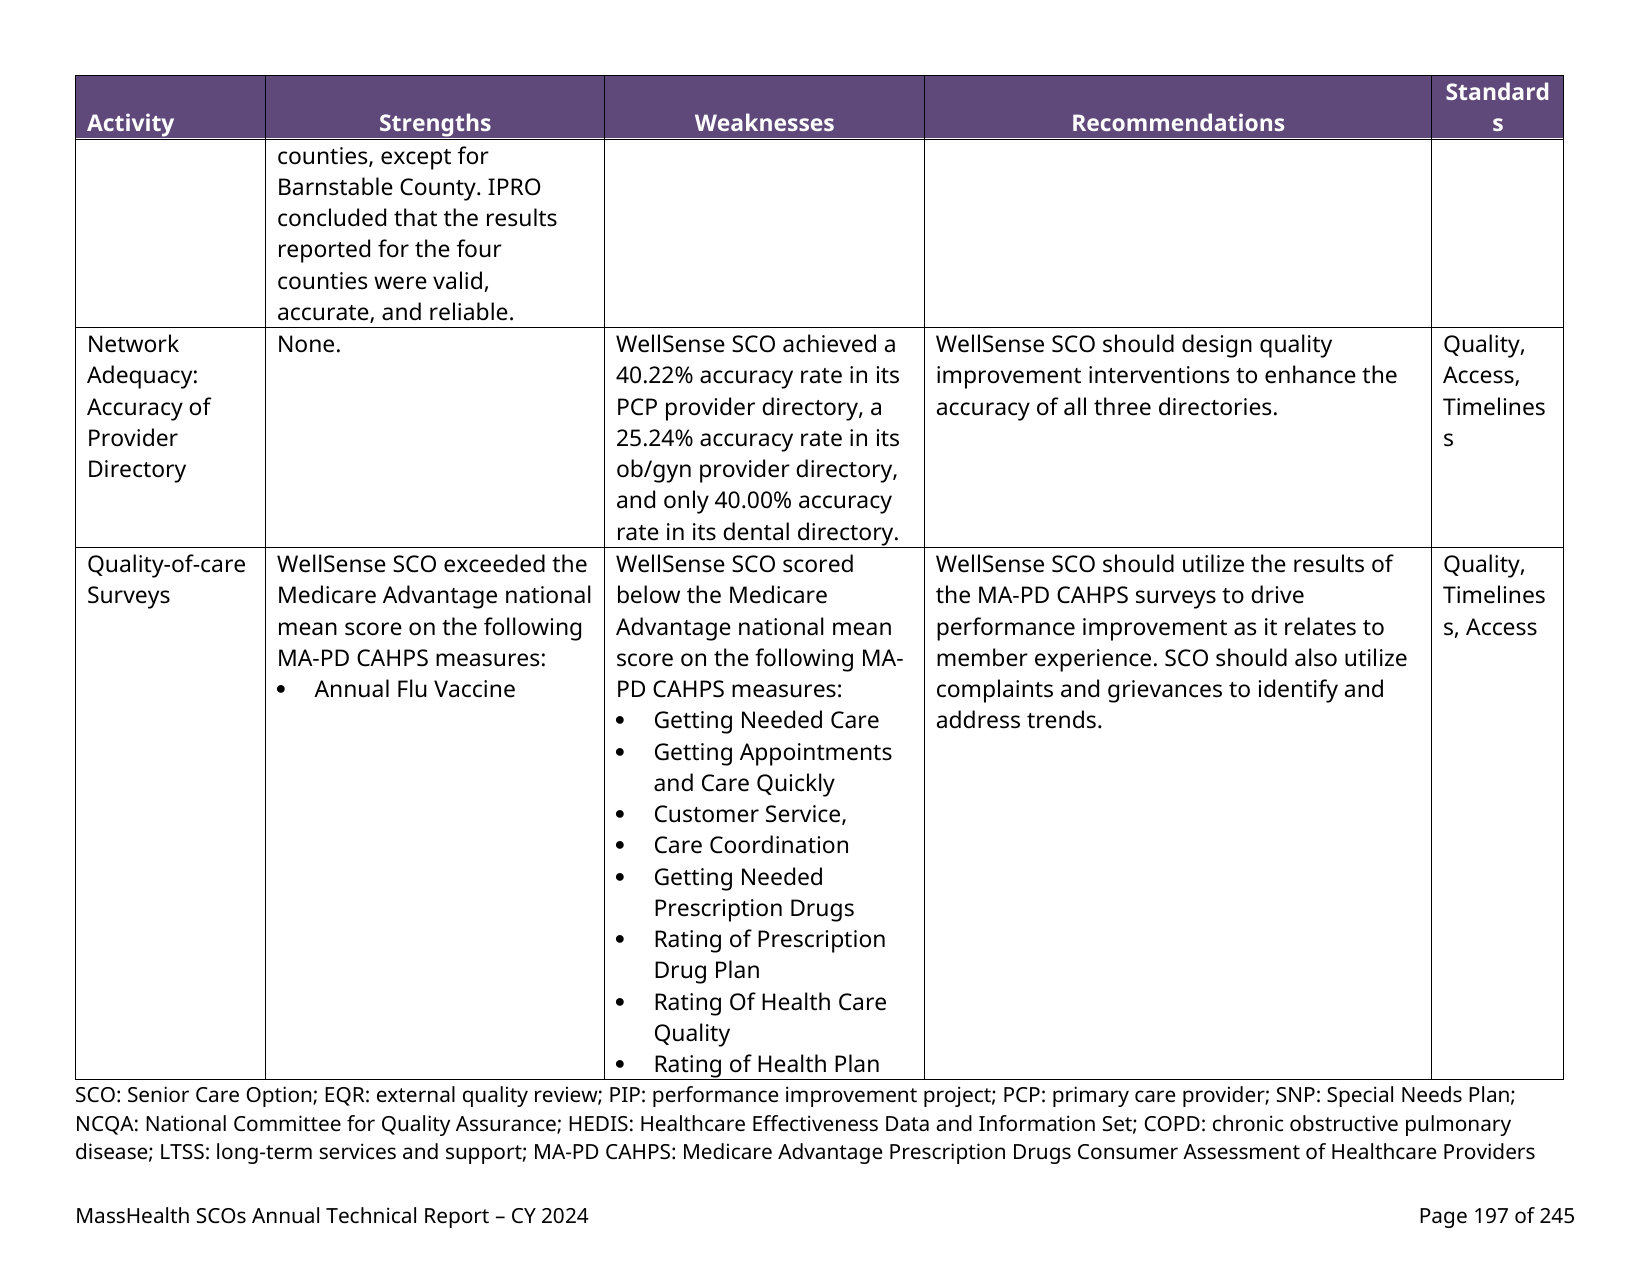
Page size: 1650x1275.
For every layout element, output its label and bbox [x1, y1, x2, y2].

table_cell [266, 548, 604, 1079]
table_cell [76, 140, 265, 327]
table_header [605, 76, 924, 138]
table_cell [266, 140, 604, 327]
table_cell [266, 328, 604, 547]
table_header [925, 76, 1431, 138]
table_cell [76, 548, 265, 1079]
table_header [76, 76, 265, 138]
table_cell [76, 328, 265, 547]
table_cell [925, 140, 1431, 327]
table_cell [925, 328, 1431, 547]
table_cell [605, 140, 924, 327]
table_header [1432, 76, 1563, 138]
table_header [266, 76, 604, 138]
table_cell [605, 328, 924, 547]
text [75, 1080, 1563, 1166]
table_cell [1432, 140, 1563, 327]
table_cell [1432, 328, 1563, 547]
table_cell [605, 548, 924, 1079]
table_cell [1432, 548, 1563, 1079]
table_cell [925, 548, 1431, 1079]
